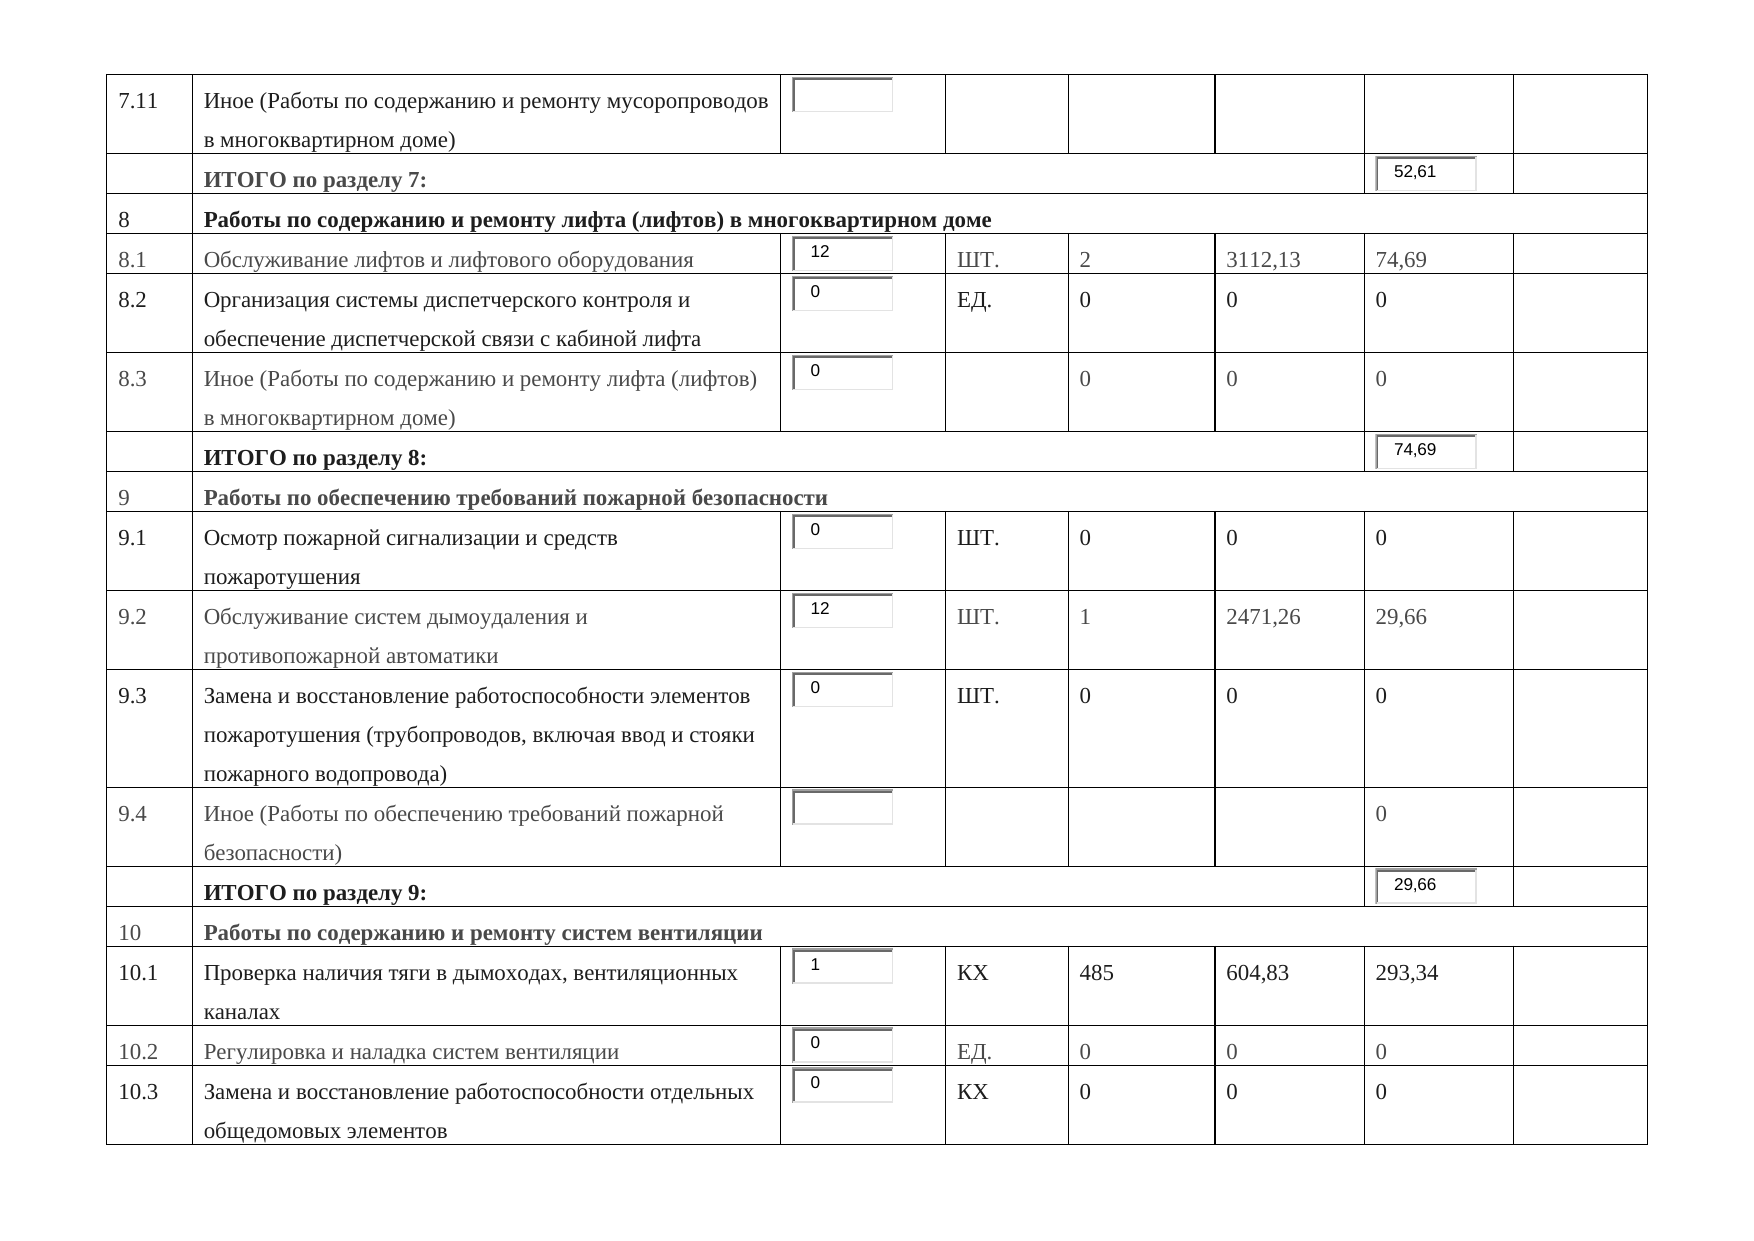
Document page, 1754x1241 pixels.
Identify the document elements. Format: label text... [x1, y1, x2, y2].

table_cell 293,34 [1365, 947, 1513, 1024]
table_cell [1365, 867, 1513, 906]
table_cell 1 [1069, 591, 1214, 669]
table_cell [1514, 234, 1647, 273]
table_cell [1514, 670, 1647, 787]
table_cell [781, 353, 945, 431]
table_cell [1069, 75, 1214, 153]
table_cell [946, 75, 1068, 153]
table_cell 9.1 [107, 512, 192, 590]
table_cell [781, 234, 945, 273]
table_cell 10 [107, 907, 192, 946]
table_cell ШТ. [946, 234, 1068, 273]
table_cell ШТ. [946, 512, 1068, 590]
table_cell 0 [1216, 1026, 1364, 1064]
table_cell [781, 274, 945, 352]
table_cell [781, 1066, 945, 1143]
table_cell [781, 788, 945, 866]
table_cell [1514, 1026, 1647, 1064]
table_cell 8.1 [107, 234, 192, 273]
table_cell ИТОГО по разделу 8: [193, 432, 1364, 471]
table_cell [1514, 947, 1647, 1024]
table_cell 0 [1365, 1066, 1513, 1143]
table_cell 8.2 [107, 274, 192, 352]
table_cell Организация системы диспетчерского контроля и обеспечение диспетчерской связи с кабиной лифта [193, 274, 780, 352]
table_cell [781, 947, 945, 1024]
table_cell [781, 512, 945, 590]
table_cell 0 [1069, 274, 1214, 352]
table_cell 0 [1216, 512, 1364, 590]
table_cell [107, 432, 192, 471]
table_cell Осмотр пожарной сигнализации и средств пожаротушения [193, 512, 780, 590]
table_cell 0 [1365, 353, 1513, 431]
table_cell [1514, 154, 1647, 193]
table_cell ЕД. [946, 274, 1068, 352]
table_cell [946, 353, 1068, 431]
table_cell [1514, 274, 1647, 352]
table_cell [107, 154, 192, 193]
table_cell [946, 788, 1068, 866]
table_cell Замена и восстановление работоспособности элементов пожаротушения (трубопроводов, включая ввод и стояки пожарного водопровода) [193, 670, 780, 787]
table_cell 3112,13 [1216, 234, 1364, 273]
table_cell 0 [1216, 1066, 1364, 1143]
table_cell Работы по содержанию и ремонту систем вентиляции [193, 907, 1647, 946]
table_cell Работы по обеспечению требований пожарной безопасности [193, 472, 1647, 511]
table_cell 74,69 [1365, 234, 1513, 273]
table_cell 29,66 [1365, 591, 1513, 669]
table_cell 604,83 [1216, 947, 1364, 1024]
table_cell 0 [1365, 512, 1513, 590]
table_cell 0 [1365, 1026, 1513, 1064]
table_cell КХ [946, 947, 1068, 1024]
table_cell Замена и восстановление работоспособности отдельных общедомовых элементов [193, 1066, 780, 1143]
table_cell 2471,26 [1216, 591, 1364, 669]
table_cell Обслуживание систем дымоудаления и противопожарной автоматики [193, 591, 780, 669]
table_cell [107, 867, 192, 906]
table_cell ШТ. [946, 670, 1068, 787]
table_cell 9.4 [107, 788, 192, 866]
table_cell 0 [1216, 274, 1364, 352]
table_cell [781, 75, 945, 153]
table_cell 0 [1365, 670, 1513, 787]
table_cell Иное (Работы по содержанию и ремонту мусоропроводов в многоквартирном доме) [193, 75, 780, 153]
table_cell 485 [1069, 947, 1214, 1024]
table_cell [1365, 432, 1513, 471]
table_cell 0 [1069, 1026, 1214, 1064]
table_cell [1216, 788, 1364, 866]
table_cell 0 [1216, 353, 1364, 431]
table_cell Обслуживание лифтов и лифтового оборудования [193, 234, 780, 273]
table_cell 0 [1069, 512, 1214, 590]
table_cell 2 [1069, 234, 1214, 273]
table_cell [1069, 788, 1214, 866]
table_cell 10.2 [107, 1026, 192, 1064]
table_cell Иное (Работы по содержанию и ремонту лифта (лифтов) в многоквартирном доме) [193, 353, 780, 431]
table_cell 0 [1069, 670, 1214, 787]
table_cell Регулировка и наладка систем вентиляции [193, 1026, 780, 1064]
table_cell 8 [107, 194, 192, 233]
table_cell [1514, 788, 1647, 866]
table_cell Работы по содержанию и ремонту лифта (лифтов) в многоквартирном доме [193, 194, 1647, 233]
table_cell 10.3 [107, 1066, 192, 1143]
table_cell 9 [107, 472, 192, 511]
table_cell 9.3 [107, 670, 192, 787]
table_cell 0 [1069, 1066, 1214, 1143]
table_cell [1514, 432, 1647, 471]
table_cell ШТ. [946, 591, 1068, 669]
table_cell [1514, 1066, 1647, 1143]
table_cell [1365, 154, 1513, 193]
table_cell 10.1 [107, 947, 192, 1024]
table_cell 0 [1365, 274, 1513, 352]
table_cell КХ [946, 1066, 1068, 1143]
table_cell [781, 591, 945, 669]
table_cell [781, 670, 945, 787]
table_cell [1514, 867, 1647, 906]
table_cell ИТОГО по разделу 9: [193, 867, 1364, 906]
table_cell Иное (Работы по обеспечению требований пожарной безопасности) [193, 788, 780, 866]
table_cell ИТОГО по разделу 7: [193, 154, 1364, 193]
table_cell [781, 1026, 945, 1064]
table_cell ЕД. [946, 1026, 1068, 1064]
table_cell Проверка наличия тяги в дымоходах, вентиляционных каналах [193, 947, 780, 1024]
table_cell 9.2 [107, 591, 192, 669]
table_cell [1216, 75, 1364, 153]
table_cell 7.11 [107, 75, 192, 153]
table_cell 0 [1216, 670, 1364, 787]
table_cell 0 [1069, 353, 1214, 431]
table_cell [1514, 591, 1647, 669]
table_cell [1514, 353, 1647, 431]
table_cell [1514, 75, 1647, 153]
table_cell 8.3 [107, 353, 192, 431]
table_cell 0 [1365, 788, 1513, 866]
table_cell [1365, 75, 1513, 153]
table_cell [1514, 512, 1647, 590]
